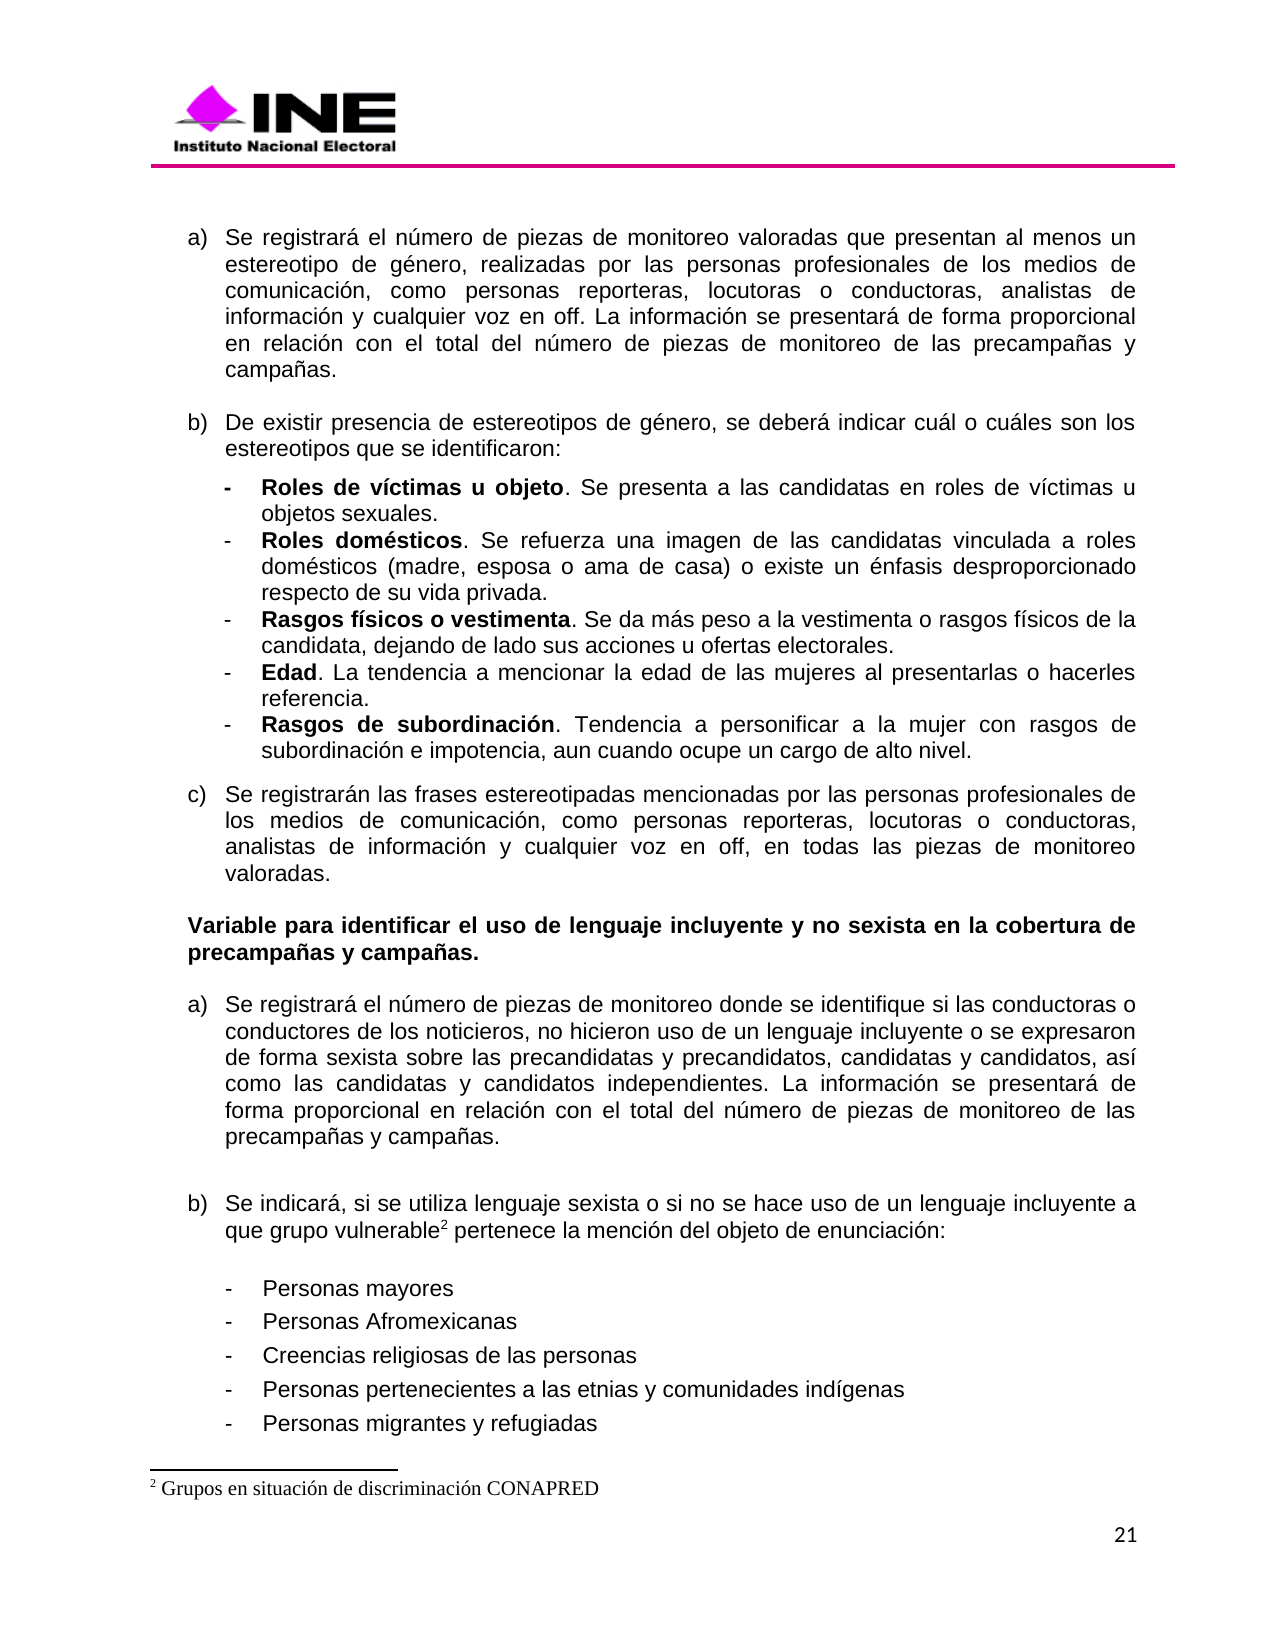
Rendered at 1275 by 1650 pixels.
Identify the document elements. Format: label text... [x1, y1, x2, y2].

list Creencias religiosas de las personas [225, 1339, 1137, 1370]
list Roles de víctimas u objeto. Se presenta a las candidatas en roles de víctimas u objetos sexuales. [224, 474, 1137, 527]
list Se registrará el número de piezas de monitoreo donde se identifique si las conductoras o conductores de los noticieros, no hicieron uso de un lenguaje incluyente o se expresaron de forma sexista sobre las precandidatas y precandidatos, candidatas y candidatos, así como las candidatas y candidatos independientes. La información se presentará de forma proporcional en relación con el total del número de piezas de monitoreo de las precampañas y campañas. [187, 991, 1137, 1149]
list Personas Afromexicanas [225, 1305, 1137, 1337]
list Se registrará el número de piezas de monitoreo valoradas que presentan al menos un estereotipo de género, realizadas por las personas profesionales de los medios de comunicación, como personas reporteras, locutoras o conductoras, analistas de información y cualquier voz en off. La información se presentará de forma proporcional en relación con el total del número de piezas de monitoreo de las precampañas y campañas. [187, 224, 1137, 382]
list Se indicará, si se utiliza lenguaje sexista o si no se hace uso de un lenguaje incluyente a que grupo vulnerable pertenece la mención del objeto de enunciación: [187, 1190, 1137, 1243]
list Personas mayores [225, 1272, 1137, 1303]
list Se registrarán las frases estereotipadas mencionadas por las personas profesionales de los medios de comunicación, como personas reporteras, locutoras o conductoras, analistas de información y cualquier voz en off, en todas las piezas de monitoreo valoradas. [187, 781, 1137, 886]
list Roles domésticos. Se refuerza una imagen de las candidatas vinculada a roles domésticos (madre, esposa o ama de casa) o existe un énfasis desproporcionado respecto de su vida privada. [224, 527, 1137, 606]
list De existir presencia de estereotipos de género, se deberá indicar cuál o cuáles son los estereotipos que se identificaron: [187, 409, 1137, 461]
list Edad. La tendencia a mencionar la edad de las mujeres al presentarlas o hacerles referencia. [224, 658, 1137, 711]
text Variable para identificar el uso de lenguaje incluyente y no sexista en la cobertura de precampañas y campañas. [187, 912, 1137, 965]
picture [161, 75, 409, 164]
list Rasgos de subordinación. Tendencia a personificar a la mujer con rasgos de subordinación e impotencia, aun cuando ocupe un cargo de alto nivel. [224, 711, 1137, 764]
list Personas migrantes y refugiadas [225, 1407, 1137, 1438]
list Personas pertenecientes a las etnias y comunidades indígenas [225, 1373, 1137, 1404]
list Rasgos físicos o vestimenta. Se da más peso a la vestimenta o rasgos físicos de la candidata, dejando de lado sus acciones u ofertas electorales. [224, 606, 1137, 658]
